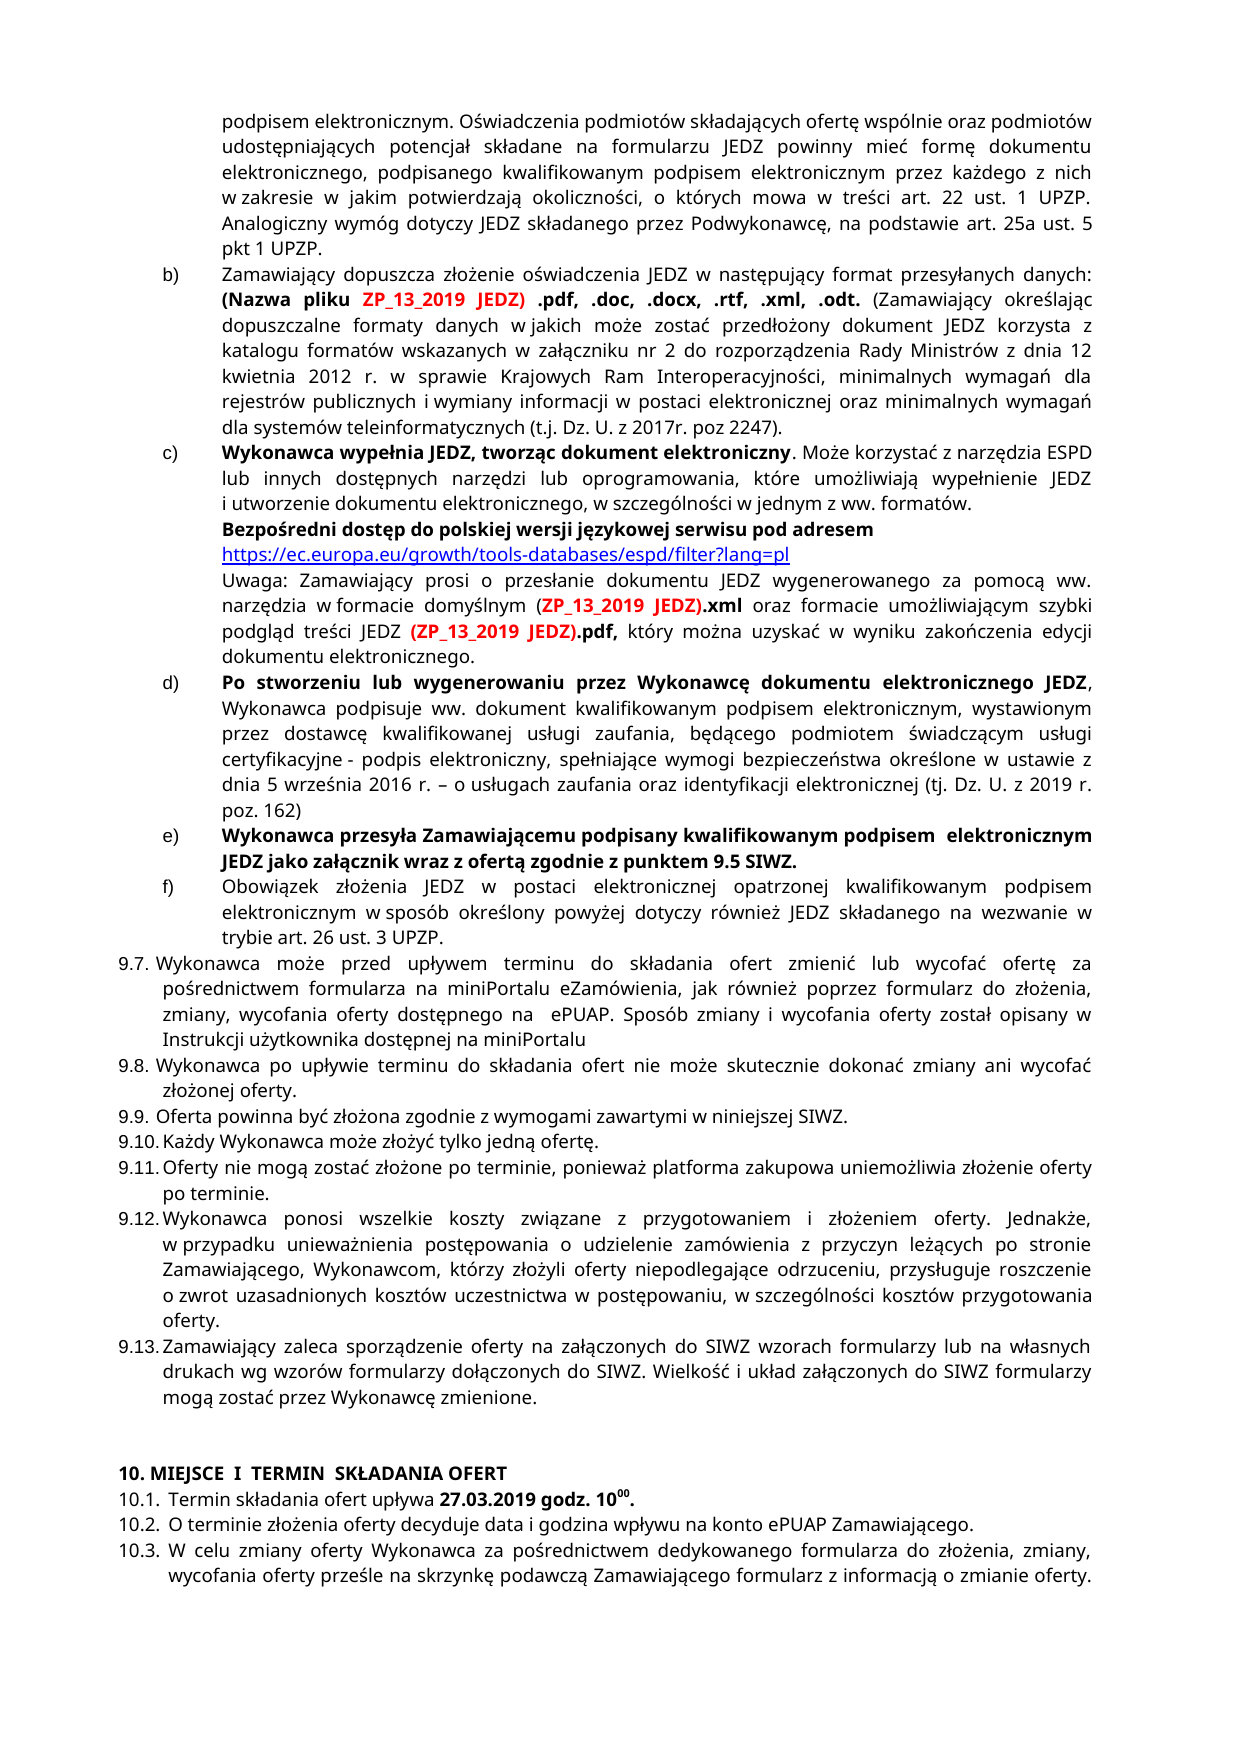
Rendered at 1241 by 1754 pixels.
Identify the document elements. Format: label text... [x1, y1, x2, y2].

list Wykonawca po upływie terminu do składania ofert nie może skutecznie dokonać zmiany ani wycofać złożonej oferty. [118, 1052, 1092, 1103]
list Wykonawca ponosi wszelkie koszty związane z przygotowaniem i złożeniem oferty. Jednakże, w przypadku unieważnienia postępowania o udzielenie zamówienia z przyczyn leżących po stronie Zamawiającego, Wykonawcom, którzy złożyli oferty niepodlegające odrzuceniu, przysługuje roszczenie o zwrot uzasadnionych kosztów uczestnictwa w postępowaniu, w szczególności kosztów przygotowania oferty. [118, 1205, 1092, 1333]
list Oferta powinna być złożona zgodnie z wymogami zawartymi w niniejszej SIWZ. [118, 1103, 1092, 1129]
text Uwaga: Zamawiający prosi o przesłanie dokumentu JEDZ wygenerowanego za pomocą ww. narzędzia w formacie domyślnym (ZP_13_2019 JEDZ).xml oraz formacie umożliwiającym szybki podgląd treści JEDZ (ZP_13_2019 JEDZ).pdf, który można uzyskać w wyniku zakończenia edycji dokumentu elektronicznego. [222, 567, 1092, 669]
list Wykonawca może przed upływem terminu do składania ofert zmienić lub wycofać ofertę za pośrednictwem formularza na miniPortalu eZamówienia, jak również poprzez formularz do złożenia, zmiany, wycofania oferty dostępnego na ePUAP. Sposób zmiany i wycofania oferty został opisany w Instrukcji użytkownika dostępnej na miniPortalu [118, 950, 1092, 1052]
list Obowiązek złożenia JEDZ w postaci elektronicznej opatrzonej kwalifikowanym podpisem elektronicznym w sposób określony powyżej dotyczy również JEDZ składanego na wezwanie w trybie art. 26 ust. 3 UPZP. [162, 873, 1092, 950]
list Zamawiający dopuszcza złożenie oświadczenia JEDZ w następujący format przesyłanych danych:(Nazwa pliku ZP_13_2019 JEDZ) .pdf, .doc, .docx, .rtf, .xml, .odt. (Zamawiający określając dopuszczalne formaty danych w jakich może zostać przedłożony dokument JEDZ korzysta z katalogu formatów wskazanych w załączniku nr 2 do rozporządzenia Rady Ministrów z dnia 12 kwietnia 2012 r. w sprawie Krajowych Ram Interoperacyjności, minimalnych wymagań dla rejestrów publicznych i wymiany informacji w postaci elektronicznej oraz minimalnych wymagań dla systemów teleinformatycznych (t.j. Dz. U. z 2017r. poz 2247). [162, 261, 1092, 440]
list O terminie złożenia oferty decyduje data i godzina wpływu na konto ePUAP Zamawiającego. [118, 1512, 1092, 1537]
text Bezpośredni dostęp do polskiej wersji językowej serwisu pod adresem [222, 516, 1092, 542]
list Termin składania ofert upływa 27.03.2019 godz. 1000. [118, 1486, 1092, 1512]
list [118, 1537, 1092, 1588]
list Oferty nie mogą zostać złożone po terminie, ponieważ platforma zakupowa uniemożliwia złożenie oferty po terminie. [118, 1154, 1092, 1205]
text 10. MIEJSCE I TERMIN SKŁADANIA OFERT [118, 1461, 1092, 1486]
text https://ec.europa.eu/growth/tools-databases/espd/filter?lang=pl [222, 542, 1092, 567]
list Wykonawca przesyła Zamawiającemu podpisany kwalifikowanym podpisem elektronicznym JEDZ jako załącznik wraz z ofertą zgodnie z punktem 9.5 SIWZ. [162, 822, 1092, 873]
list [162, 108, 1092, 261]
list Po stworzeniu lub wygenerowaniu przez Wykonawcę dokumentu elektronicznego JEDZ, Wykonawca podpisuje ww. dokument kwalifikowanym podpisem elektronicznym, wystawionym przez dostawcę kwalifikowanej usługi zaufania, będącego podmiotem świadczącym usługi certyfikacyjne - podpis elektroniczny, spełniające wymogi bezpieczeństwa określone w ustawie z dnia 5 września 2016 r. – o usługach zaufania oraz identyfikacji elektronicznej (tj. Dz. U. z 2019 r. poz. 162) [162, 669, 1092, 822]
list Zamawiający zaleca sporządzenie oferty na załączonych do SIWZ wzorach formularzy lub na własnych drukach wg wzorów formularzy dołączonych do SIWZ. Wielkość i układ załączonych do SIWZ formularzy mogą zostać przez Wykonawcę zmienione. [118, 1333, 1092, 1409]
list Wykonawca wypełnia JEDZ, tworząc dokument elektroniczny. Może korzystać z narzędzia ESPD lub innych dostępnych narzędzi lub oprogramowania, które umożliwiają wypełnienie JEDZ i utworzenie dokumentu elektronicznego, w szczególności w jednym z ww. formatów. [162, 440, 1092, 516]
list Każdy Wykonawca może złożyć tylko jedną ofertę. [118, 1129, 1092, 1154]
